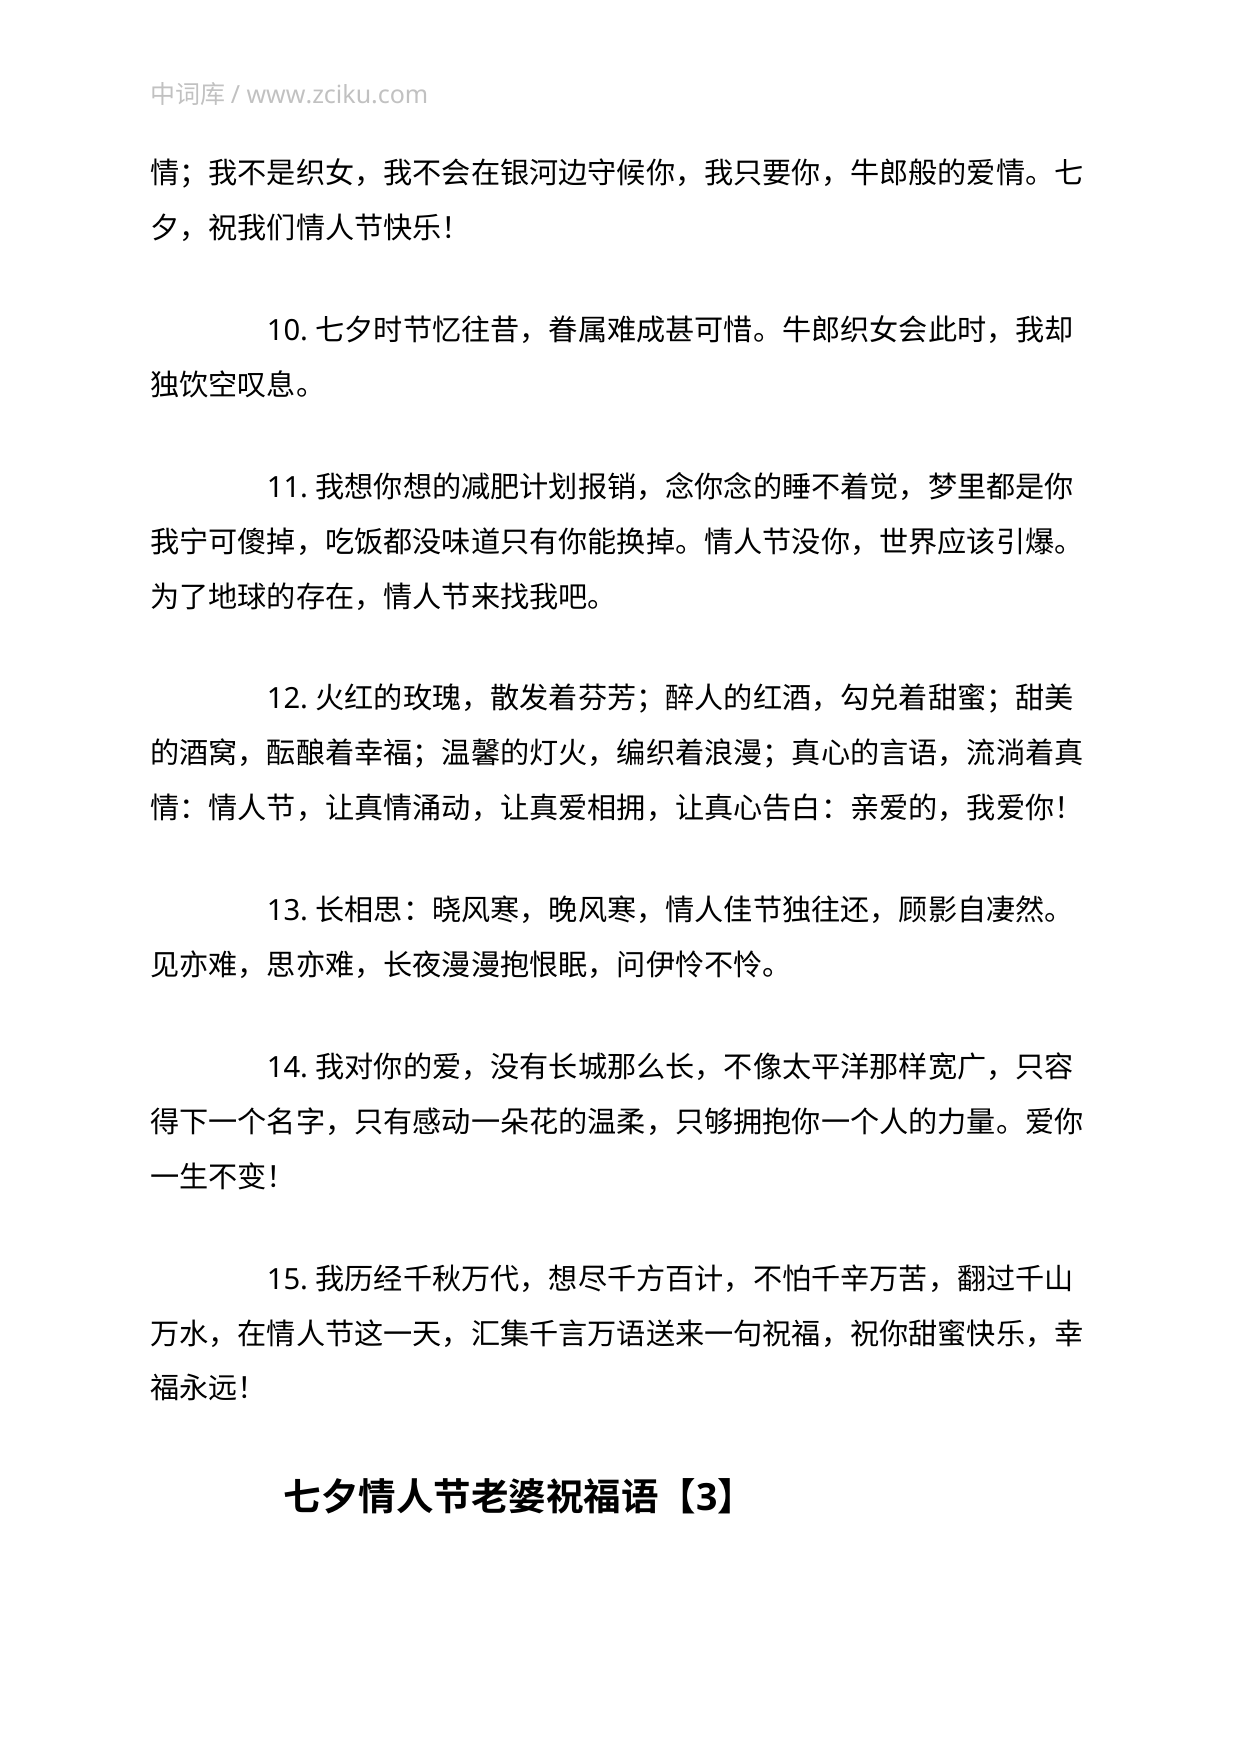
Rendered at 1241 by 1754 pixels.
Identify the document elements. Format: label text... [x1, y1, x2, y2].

text 10. 七夕时节忆往昔，眷属难成甚可惜。牛郎织女会此时，我却独饮空叹息。 [150, 307, 1090, 404]
text 14. 我对你的爱，没有长城那么长，不像太平洋那样宽广，只容得下一个名字，只有感动一朵花的温柔，只够拥抱你一个人的力量。爱你一生不变！ [150, 1043, 1090, 1196]
text 12. 火红的玫瑰，散发着芬芳；醉人的红酒，勾兑着甜蜜；甜美的酒窝，酝酿着幸福；温馨的灯火，编织着浪漫；真心的言语，流淌着真情：情人节，让真情涌动，让真爱相拥，让真心告白：亲爱的，我爱你！ [150, 675, 1090, 827]
text 七夕情人节老婆祝福语【3】 [150, 1467, 1090, 1521]
text 11. 我想你想的减肥计划报销，念你念的睡不着觉，梦里都是你我宁可傻掉，吃饭都没味道只有你能换掉。情人节没你，世界应该引爆。为了地球的存在，情人节来找我吧。 [150, 463, 1090, 616]
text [150, 150, 1090, 247]
text 15. 我历经千秋万代，想尽千方百计，不怕千辛万苦，翻过千山万水，在情人节这一天，汇集千言万语送来一句祝福，祝你甜蜜快乐，幸福永远！ [150, 1255, 1090, 1407]
text 13. 长相思：晓风寒，晚风寒，情人佳节独往还，顾影自凄然。见亦难，思亦难，长夜漫漫抱恨眠，问伊怜不怜。 [150, 887, 1090, 984]
